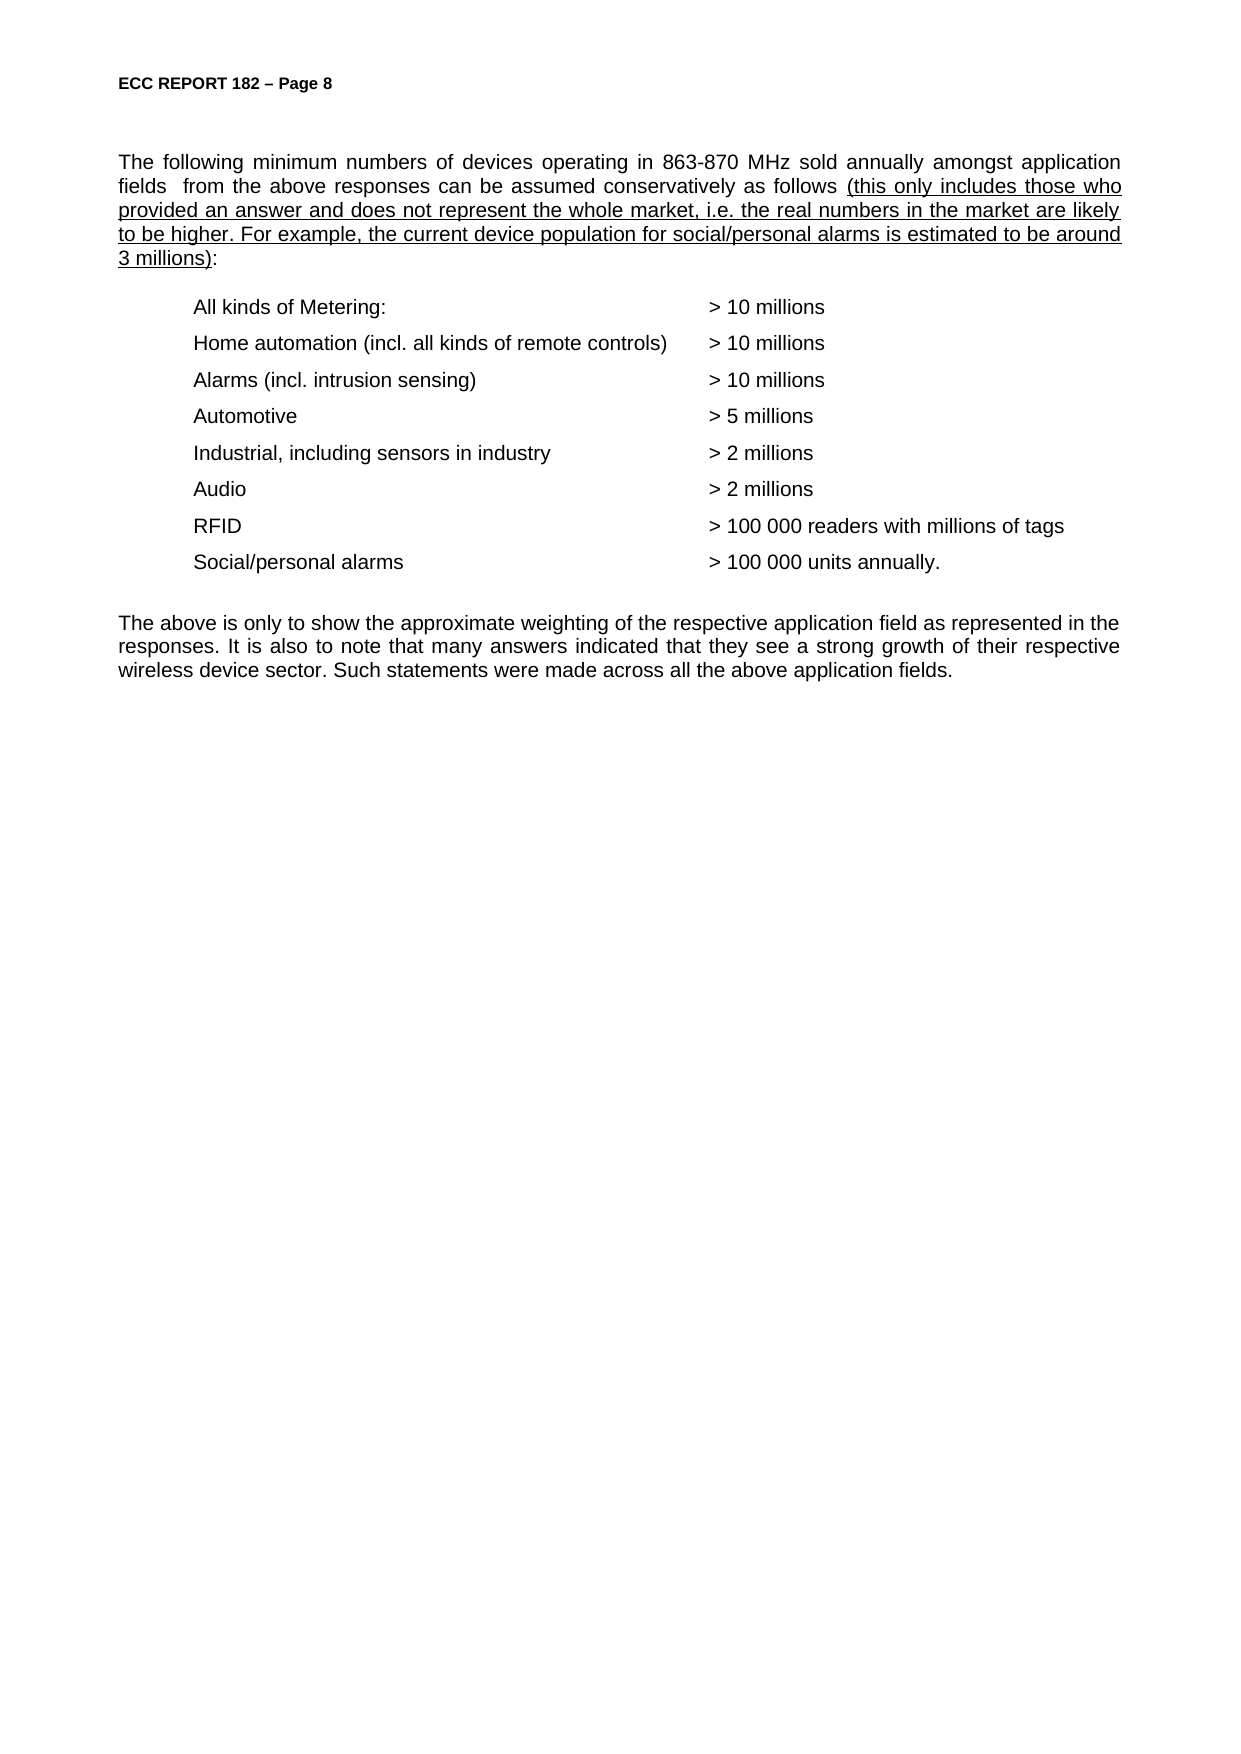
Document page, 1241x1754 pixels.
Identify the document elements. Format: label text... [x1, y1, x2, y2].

text Audio > 2 millions [193, 477, 1122, 501]
text RFID > 100 000 readers with millions of tags [193, 513, 1122, 537]
text The following minimum numbers of devices operating in 863-870 MHz sold annually amongst application fields from the above responses can be assumed conservatively as follows (this only includes those who provided an answer and does not represent the whole market, i.e. the real numbers in the market are likely to be higher. For example, the current device population for social/personal alarms is estimated to be around 3 millions): [118, 150, 1122, 243]
text Automotive > 5 millions [193, 404, 1122, 428]
text Alarms (incl. intrusion sensing) > 10 millions [193, 368, 1122, 392]
text Social/personal alarms > 100 000 units annually. [193, 550, 1122, 574]
text The above is only to show the approximate weighting of the respective application field as represented in the responses. It is also to note that many answers indicated that they see a strong growth of their respective wireless device sector. Such statements were made across all the above application fields. [118, 610, 1122, 682]
text Industrial, including sensors in industry > 2 millions [193, 441, 1122, 464]
text The following minimum numbers of devices operating in 863-870 MHz sold annually amongst application fields from the above responses can be assumed conservatively as follows (this only includes those who provided an answer and does not represent the whole market, i.e. the real numbers in the market are likely to be higher. For example, the current device population for social/personal alarms is estimated to be around 3 millions): [118, 244, 1122, 270]
text Home automation (incl. all kinds of remote controls) > 10 millions [193, 331, 1122, 355]
text All kinds of Metering: > 10 millions [193, 295, 1122, 319]
